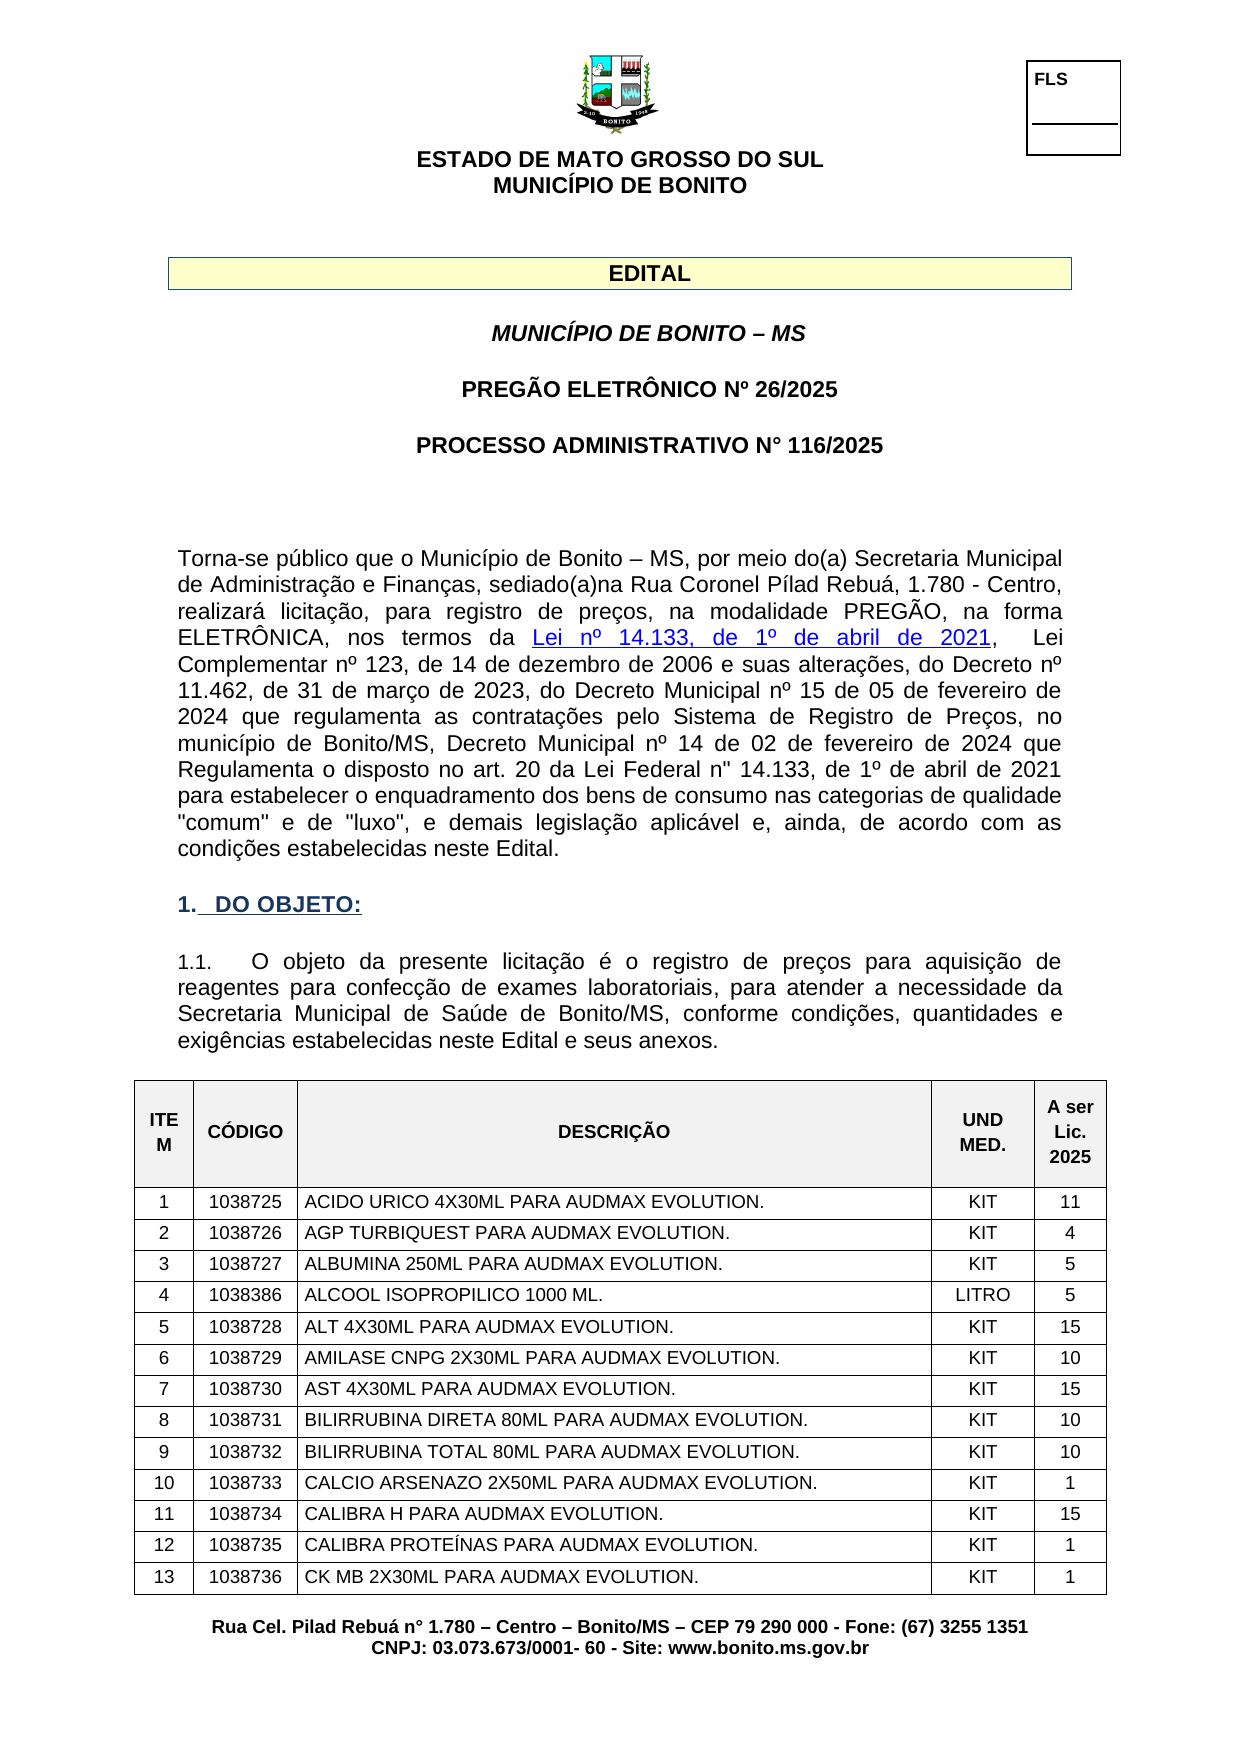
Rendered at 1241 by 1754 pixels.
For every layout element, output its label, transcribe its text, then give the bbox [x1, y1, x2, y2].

table_cell ACIDO URICO 4X30ML PARA AUDMAX EVOLUTION. [298, 1188, 931, 1218]
table_cell 1038730 [194, 1376, 297, 1406]
table_cell KIT [932, 1532, 1034, 1562]
text DO OBJETO: [177, 891, 1063, 918]
table_cell LITRO [932, 1282, 1034, 1312]
table_header CÓDIGO [194, 1081, 297, 1187]
table_cell KIT [932, 1188, 1034, 1218]
table_cell KIT [932, 1313, 1034, 1343]
table_cell AMILASE CNPG 2X30ML PARA AUDMAX EVOLUTION. [298, 1345, 931, 1375]
table_cell 10 [135, 1470, 193, 1500]
picture [551, 42, 690, 139]
table_cell 1 [1035, 1563, 1106, 1593]
table_cell AST 4X30ML PARA AUDMAX EVOLUTION. [298, 1376, 931, 1406]
table_cell 1038725 [194, 1188, 297, 1218]
text O objeto da presente licitação é o registro de preços para aquisição de reagentes para confecção de exames laboratoriais, para atender a necessidade da Secretaria Municipal de Saúde de Bonito/MS, conforme condições, quantidades e exigências estabelecidas neste Edital e seus anexos. [177, 948, 1063, 1053]
table_cell 1038729 [194, 1345, 297, 1375]
table_cell BILIRRUBINA TOTAL 80ML PARA AUDMAX EVOLUTION. [298, 1438, 931, 1468]
table_cell 5 [1035, 1251, 1106, 1281]
table_cell KIT [932, 1220, 1034, 1250]
table_cell 1038731 [194, 1407, 297, 1437]
table_cell ALBUMINA 250ML PARA AUDMAX EVOLUTION. [298, 1251, 931, 1281]
table_cell KIT [932, 1563, 1034, 1593]
table_cell 5 [1035, 1282, 1106, 1312]
table_cell ALT 4X30ML PARA AUDMAX EVOLUTION. [298, 1313, 931, 1343]
table_cell 5 [135, 1313, 193, 1343]
table_header DESCRIÇÃO [298, 1081, 931, 1187]
table_cell KIT [932, 1345, 1034, 1375]
table_cell KIT [932, 1251, 1034, 1281]
table_cell 13 [135, 1563, 193, 1593]
table_header UND MED. [932, 1081, 1034, 1187]
table_cell 15 [1035, 1376, 1106, 1406]
table_cell 4 [1035, 1220, 1106, 1250]
table_cell 8 [135, 1407, 193, 1437]
table_cell 1038735 [194, 1532, 297, 1562]
text MUNICÍPIO DE BONITO – MS [177, 320, 1063, 346]
text Torna-se público que o Município de Bonito – MS, por meio do(a) Secretaria Municipal de Administração e Finanças, sediado(a)na Rua Coronel Pílad Rebuá, 1.780 - Centro, realizará licitação, para registro de preços, na modalidade PREGÃO, na forma ELETRÔNICA, nos termos da Lei nº 14.133, de 1º de abril de 2021, Lei Complementar nº 123, de 14 de dezembro de 2006 e suas alterações, do Decreto nº 11.462, de 31 de março de 2023, do Decreto Municipal nº 15 de 05 de fevereiro de 2024 que regulamenta as contratações pelo Sistema de Registro de Preços, no município de Bonito/MS, Decreto Municipal nº 14 de 02 de fevereiro de 2024 que Regulamenta o disposto no art. 20 da Lei Federal n" 14.133, de 1º de abril de 2021 para estabelecer o enquadramento dos bens de consumo nas categorias de qualidade "comum" e de "luxo", e demais legislação aplicável e, ainda, de acordo com as condições estabelecidas neste Edital. [177, 545, 1063, 861]
table_cell 10 [1035, 1438, 1106, 1468]
text EDITAL [169, 258, 1071, 289]
text PROCESSO ADMINISTRATIVO N° 116/2025 [177, 432, 1063, 459]
table_cell 1 [135, 1188, 193, 1218]
table_header A ser Lic. 2025 [1035, 1081, 1106, 1187]
table_cell 15 [1035, 1313, 1106, 1343]
table_cell 15 [1035, 1501, 1106, 1531]
table_cell 4 [135, 1282, 193, 1312]
table_cell CALIBRA PROTEÍNAS PARA AUDMAX EVOLUTION. [298, 1532, 931, 1562]
table_cell 1038728 [194, 1313, 297, 1343]
table_cell AGP TURBIQUEST PARA AUDMAX EVOLUTION. [298, 1220, 931, 1250]
table_cell BILIRRUBINA DIRETA 80ML PARA AUDMAX EVOLUTION. [298, 1407, 931, 1437]
table_cell ALCOOL ISOPROPILICO 1000 ML. [298, 1282, 931, 1312]
table_cell KIT [932, 1407, 1034, 1437]
table_cell 1038386 [194, 1282, 297, 1312]
table_cell 1038732 [194, 1438, 297, 1468]
table_cell CALCIO ARSENAZO 2X50ML PARA AUDMAX EVOLUTION. [298, 1470, 931, 1500]
table_cell KIT [932, 1376, 1034, 1406]
table_cell 9 [135, 1438, 193, 1468]
table_cell 1038736 [194, 1563, 297, 1593]
table_cell CK MB 2X30ML PARA AUDMAX EVOLUTION. [298, 1563, 931, 1593]
table_cell 6 [135, 1345, 193, 1375]
table_cell 1 [1035, 1470, 1106, 1500]
table_cell 10 [1035, 1345, 1106, 1375]
table_cell 1 [1035, 1532, 1106, 1562]
text PREGÃO ELETRÔNICO Nº 26/2025 [177, 376, 1063, 402]
table_cell 11 [135, 1501, 193, 1531]
table_cell KIT [932, 1470, 1034, 1500]
table_cell 1038733 [194, 1470, 297, 1500]
table_cell 10 [1035, 1407, 1106, 1437]
table_cell KIT [932, 1438, 1034, 1468]
table_header ITEM [135, 1081, 193, 1187]
table_cell 2 [135, 1220, 193, 1250]
table_cell 3 [135, 1251, 193, 1281]
table_cell CALIBRA H PARA AUDMAX EVOLUTION. [298, 1501, 931, 1531]
table_cell 11 [1035, 1188, 1106, 1218]
table_cell 1038727 [194, 1251, 297, 1281]
table_cell 1038734 [194, 1501, 297, 1531]
table_cell 12 [135, 1532, 193, 1562]
table_cell 7 [135, 1376, 193, 1406]
table_cell KIT [932, 1501, 1034, 1531]
table_cell 1038726 [194, 1220, 297, 1250]
